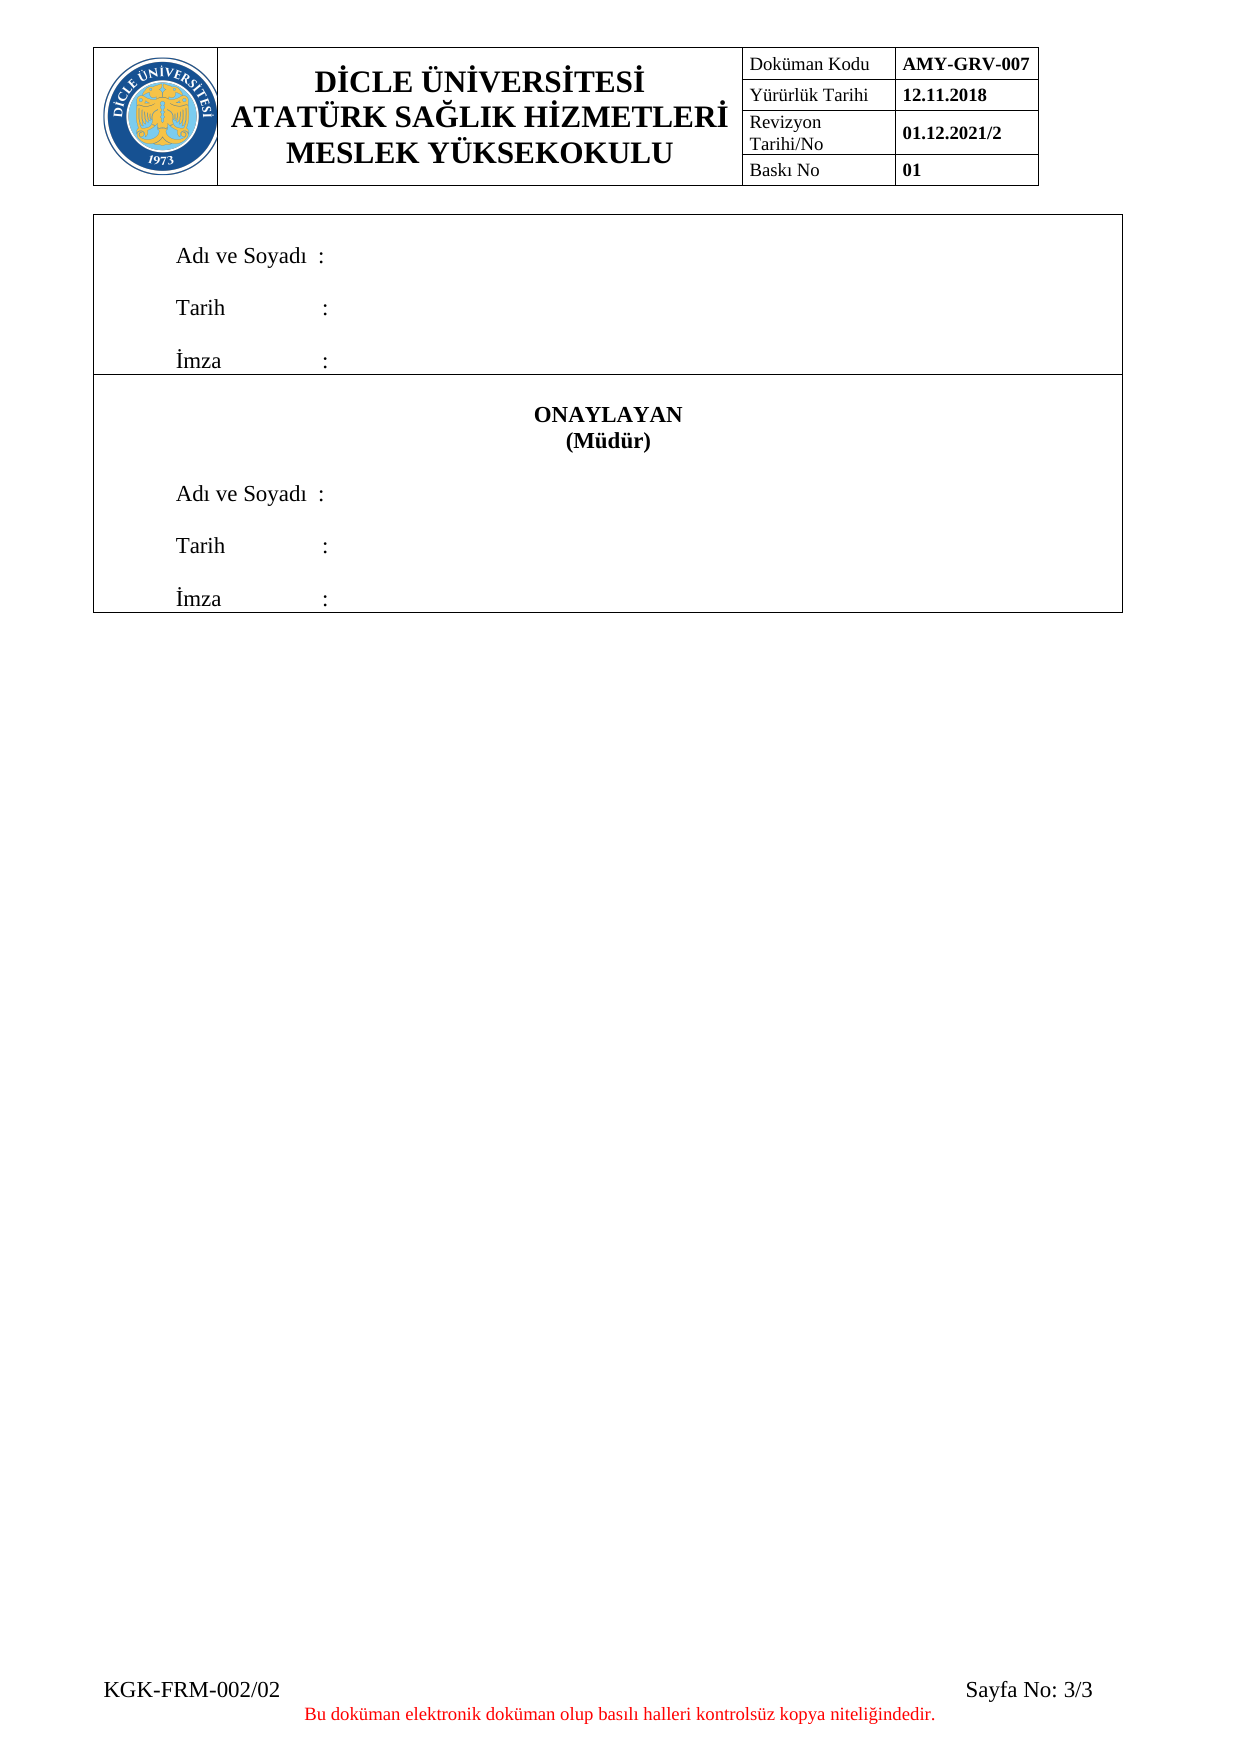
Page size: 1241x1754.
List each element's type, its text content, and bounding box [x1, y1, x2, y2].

table_cell ONAYLAYAN (Müdür) Adı ve Soyadı : Tarih : İmza : [94, 375, 1122, 612]
picture [101, 55, 218, 178]
